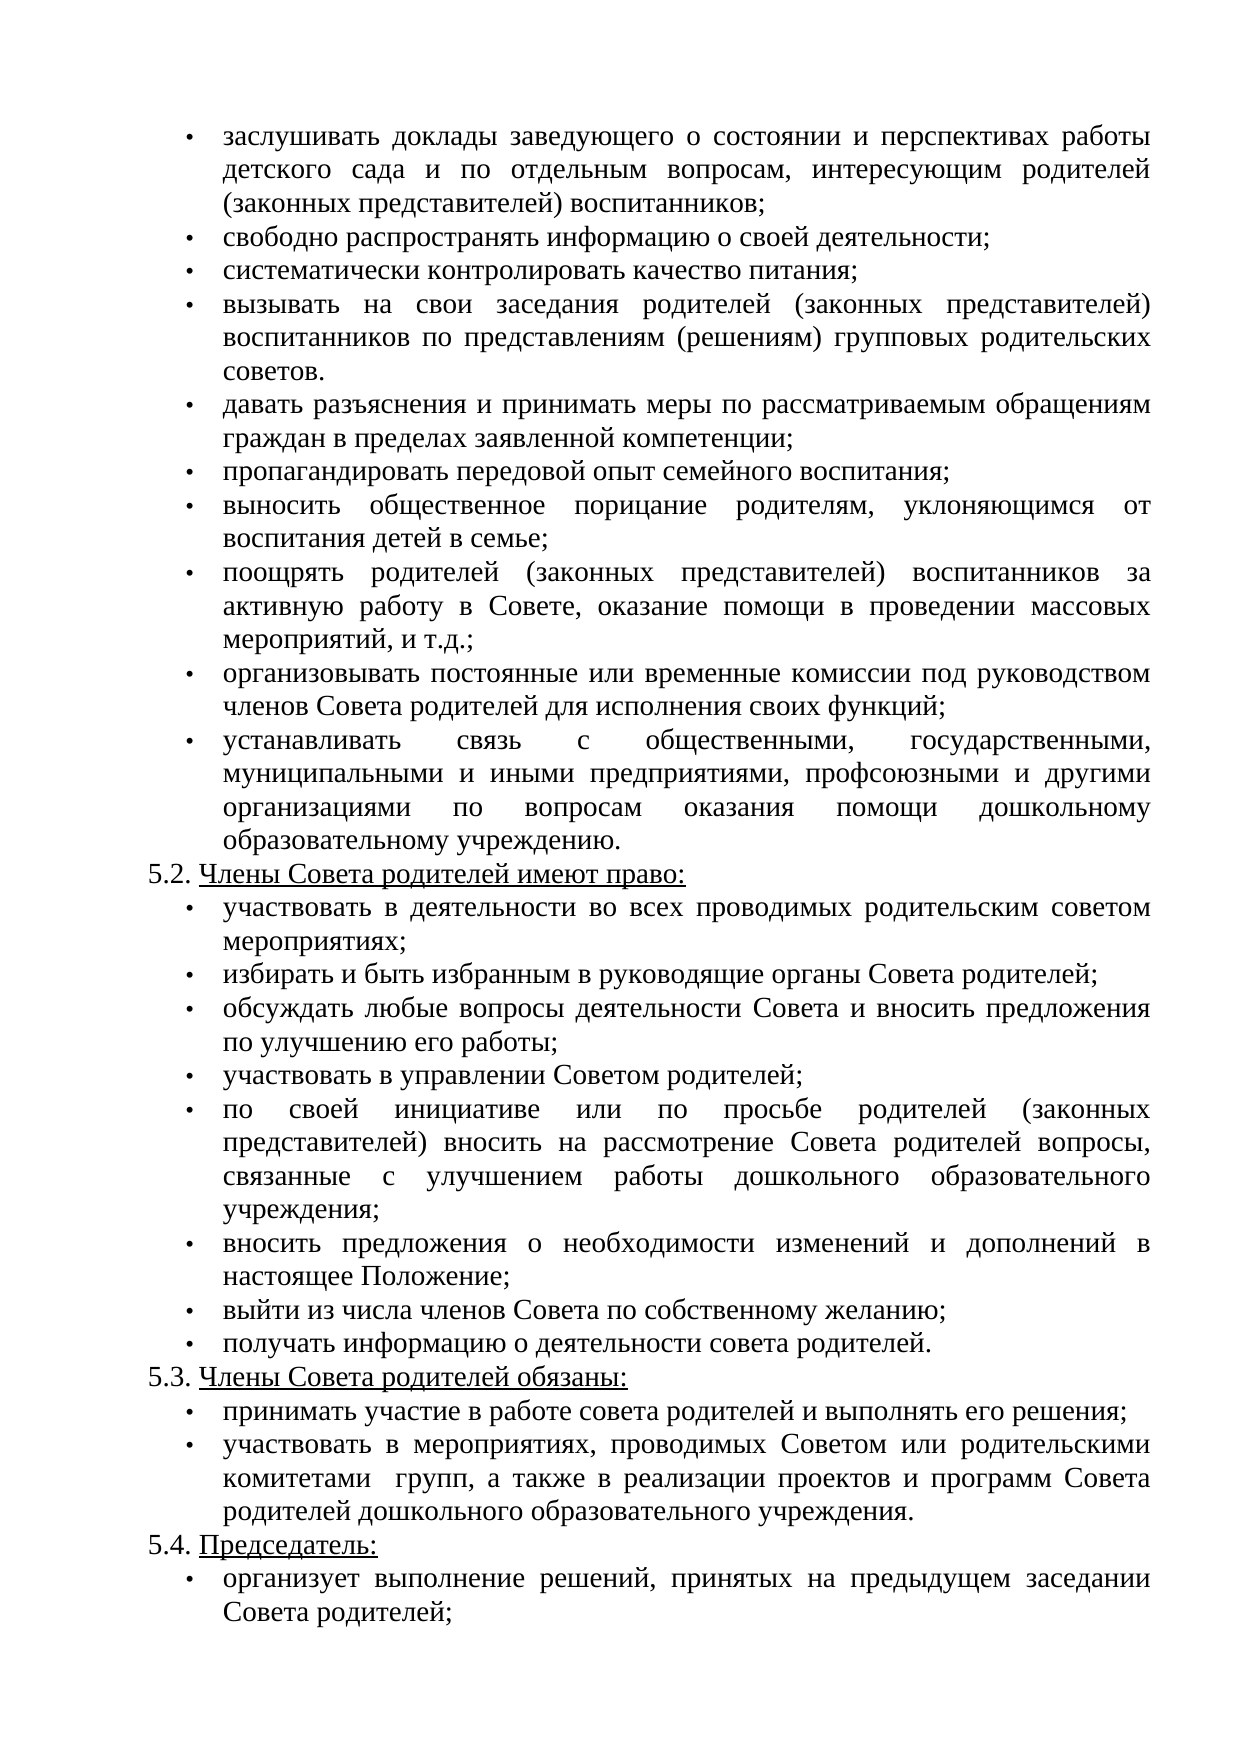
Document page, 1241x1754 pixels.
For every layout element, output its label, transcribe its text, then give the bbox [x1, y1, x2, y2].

text 5.3. Члены Совета родителей обязаны: [148, 1359, 1152, 1393]
list пропагандировать передовой опыт семейного воспитания; [185, 453, 1152, 487]
text 5.2. Члены Совета родителей имеют право: [148, 856, 1152, 889]
list систематически контролировать качество питания; [185, 252, 1152, 286]
list получать информацию о деятельности совета родителей. [185, 1326, 1152, 1359]
list свободно распространять информацию о своей деятельности; [185, 219, 1152, 252]
list заслушивать доклады заведующего о состоянии и перспективах работы детского сада и по отдельным вопросам, интересующим родителей (законных представителей) воспитанников; [185, 118, 1152, 219]
list участвовать в мероприятиях, проводимых Советом или родительскими комитетами групп, а также в реализации проектов и программ Совета родителей дошкольного образовательного учреждения. [185, 1426, 1152, 1527]
list выносить общественное порицание родителям, уклоняющимся от воспитания детей в семье; [185, 487, 1152, 554]
list организует выполнение решений, принятых на предыдущем заседании Совета родителей; [185, 1560, 1152, 1627]
list вызывать на свои заседания родителей (законных представителей) воспитанников по представлениям (решениям) групповых родительских советов. [185, 286, 1152, 386]
list участвовать в деятельности во всех проводимых родительским советом мероприятиях; [185, 889, 1152, 957]
list поощрять родителей (законных представителей) воспитанников за активную работу в Совете, оказание помощи в проведении массовых мероприятий, и т.д.; [185, 554, 1152, 655]
list давать разъяснения и принимать меры по рассматриваемым обращениям граждан в пределах заявленной компетенции; [185, 386, 1152, 453]
list по своей инициативе или по просьбе родителей (законных представителей) вносить на рассмотрение Совета родителей вопросы, связанные с улучшением работы дошкольного образовательного учреждения; [185, 1091, 1152, 1225]
list участвовать в управлении Советом родителей; [185, 1057, 1152, 1091]
list принимать участие в работе совета родителей и выполнять его решения; [185, 1393, 1152, 1426]
list вносить предложения о необходимости изменений и дополнений в настоящее Положение; [185, 1225, 1152, 1292]
text 5.4. Председатель: [148, 1527, 1152, 1560]
list устанавливать связь с общественными, государственными, муниципальными и иными предприятиями, профсоюзными и другими организациями по вопросам оказания помощи дошкольному образовательному учреждению. [185, 722, 1152, 856]
list выйти из числа членов Совета по собственному желанию; [185, 1292, 1152, 1326]
list обсуждать любые вопросы деятельности Совета и вносить предложения по улучшению его работы; [185, 990, 1152, 1057]
list избирать и быть избранным в руководящие органы Совета родителей; [185, 957, 1152, 990]
list организовывать постоянные или временные комиссии под руководством членов Совета родителей для исполнения своих функций; [185, 655, 1152, 722]
